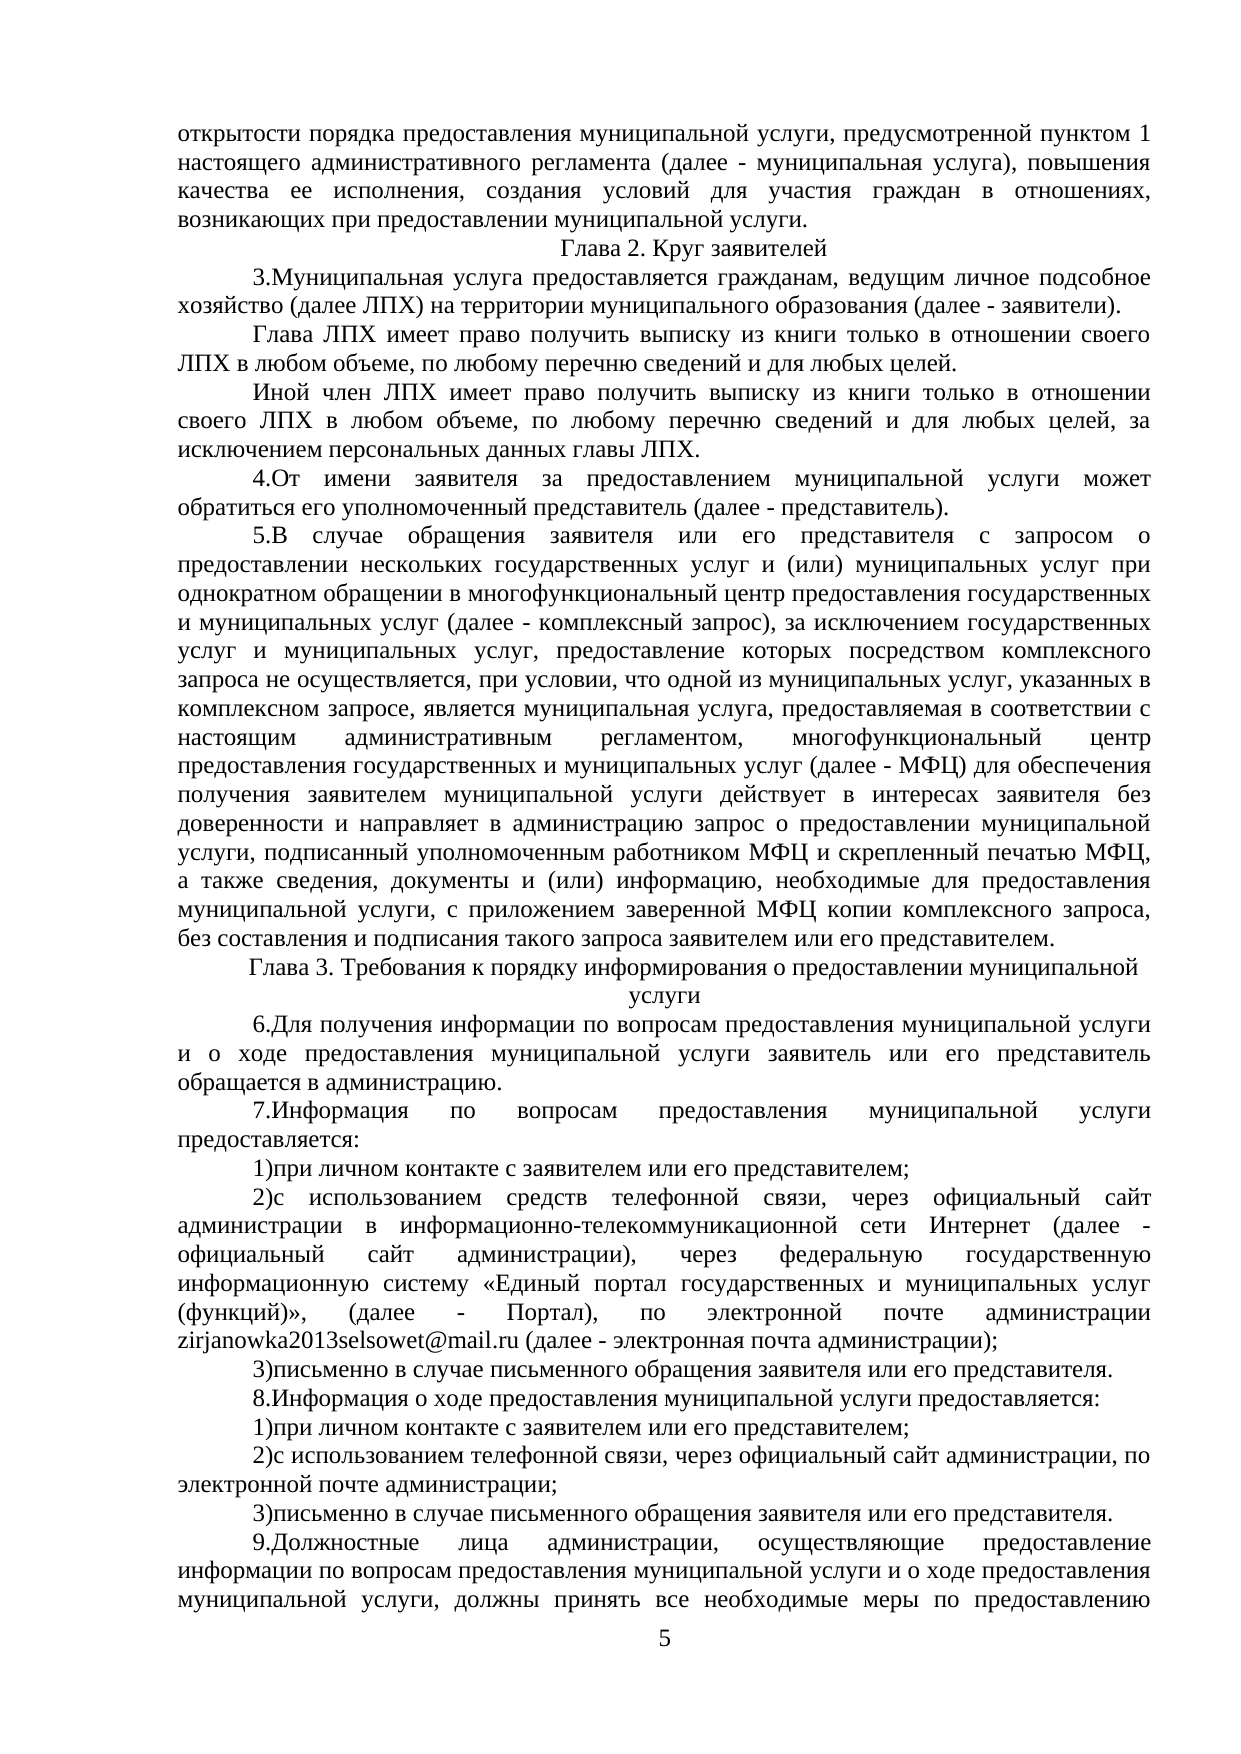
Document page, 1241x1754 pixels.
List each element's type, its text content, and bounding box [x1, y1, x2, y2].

text 4.От имени заявителя за предоставлением муниципальной услуги может обратиться его уполномоченный представитель (далее - представитель). [177, 463, 1152, 521]
text 3)письменно в случае письменного обращения заявителя или его представителя. [177, 1498, 1152, 1527]
text 6.Для получения информации по вопросам предоставления муниципальной услуги и о ходе предоставления муниципальной услуги заявитель или его представитель обращается в администрацию. [177, 1009, 1152, 1096]
text 2)с использованием средств телефонной связи, через официальный сайт администрации в информационно-телекоммуникационной сети Интернет (далее - официальный сайт администрации), через федеральную государственную информационную систему «Единый портал государственных и муниципальных услуг (функций)», (далее - Портал), по электронной почте администрации zirjanowka2013selsowet@mail.ru (далее - электронная почта администрации); [177, 1182, 1152, 1354]
text 3.Муниципальная услуга предоставляется гражданам, ведущим личное подсобное хозяйство (далее ЛПХ) на территории муниципального образования (далее - заявители). [177, 262, 1152, 319]
text 2)с использованием телефонной связи, через официальный сайт администрации, по электронной почте администрации; [177, 1441, 1152, 1498]
text 8.Информация о ходе предоставления муниципальной услуги предоставляется: [177, 1383, 1152, 1412]
text 3)письменно в случае письменного обращения заявителя или его представителя. [177, 1354, 1152, 1383]
text 5.В случае обращения заявителя или его представителя с запросом о предоставлении нескольких государственных услуг и (или) муниципальных услуг при однократном обращении в многофункциональный центр предоставления государственных и муниципальных услуг (далее - комплексный запрос), за исключением государственных услуг и муниципальных услуг, предоставление которых посредством комплексного запроса не осуществляется, при условии, что одной из муниципальных услуг, указанных в комплексном запросе, является муниципальная услуга, предоставляемая в соответствии с настоящим административным регламентом, многофункциональный центр предоставления государственных и муниципальных услуг (далее - МФЦ) для обеспечения получения заявителем муниципальной услуги действует в интересах заявителя без доверенности и направляет в администрацию запрос о предоставлении муниципальной услуги, подписанный уполномоченным работником МФЦ и скрепленный печатью МФЦ, а также сведения, документы и (или) информацию, необходимые для предоставления муниципальной услуги, с приложением заверенной МФЦ копии комплексного запроса, без составления и подписания такого запроса заявителем или его представителем. [177, 521, 1152, 952]
text Глава ЛПХ имеет право получить выписку из книги только в отношении своего ЛПХ в любом объеме, по любому перечню сведений и для любых целей. [177, 319, 1152, 377]
text 1)при личном контакте с заявителем или его представителем; [177, 1412, 1152, 1441]
text Иной член ЛПХ имеет право получить выписку из книги только в отношении своего ЛПХ в любом объеме, по любому перечню сведений и для любых целей, за исключением персональных данных главы ЛПХ. [177, 377, 1152, 463]
text Глава 2. Круг заявителей [177, 233, 1152, 262]
text 1)при личном контакте с заявителем или его представителем; [177, 1153, 1152, 1182]
text 7.Информация по вопросам предоставления муниципальной услуги предоставляется: [177, 1096, 1152, 1153]
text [177, 118, 1152, 233]
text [177, 1527, 1152, 1613]
text Глава 3. Требования к порядку информирования о предоставлении муниципальной услуги [177, 952, 1152, 1009]
